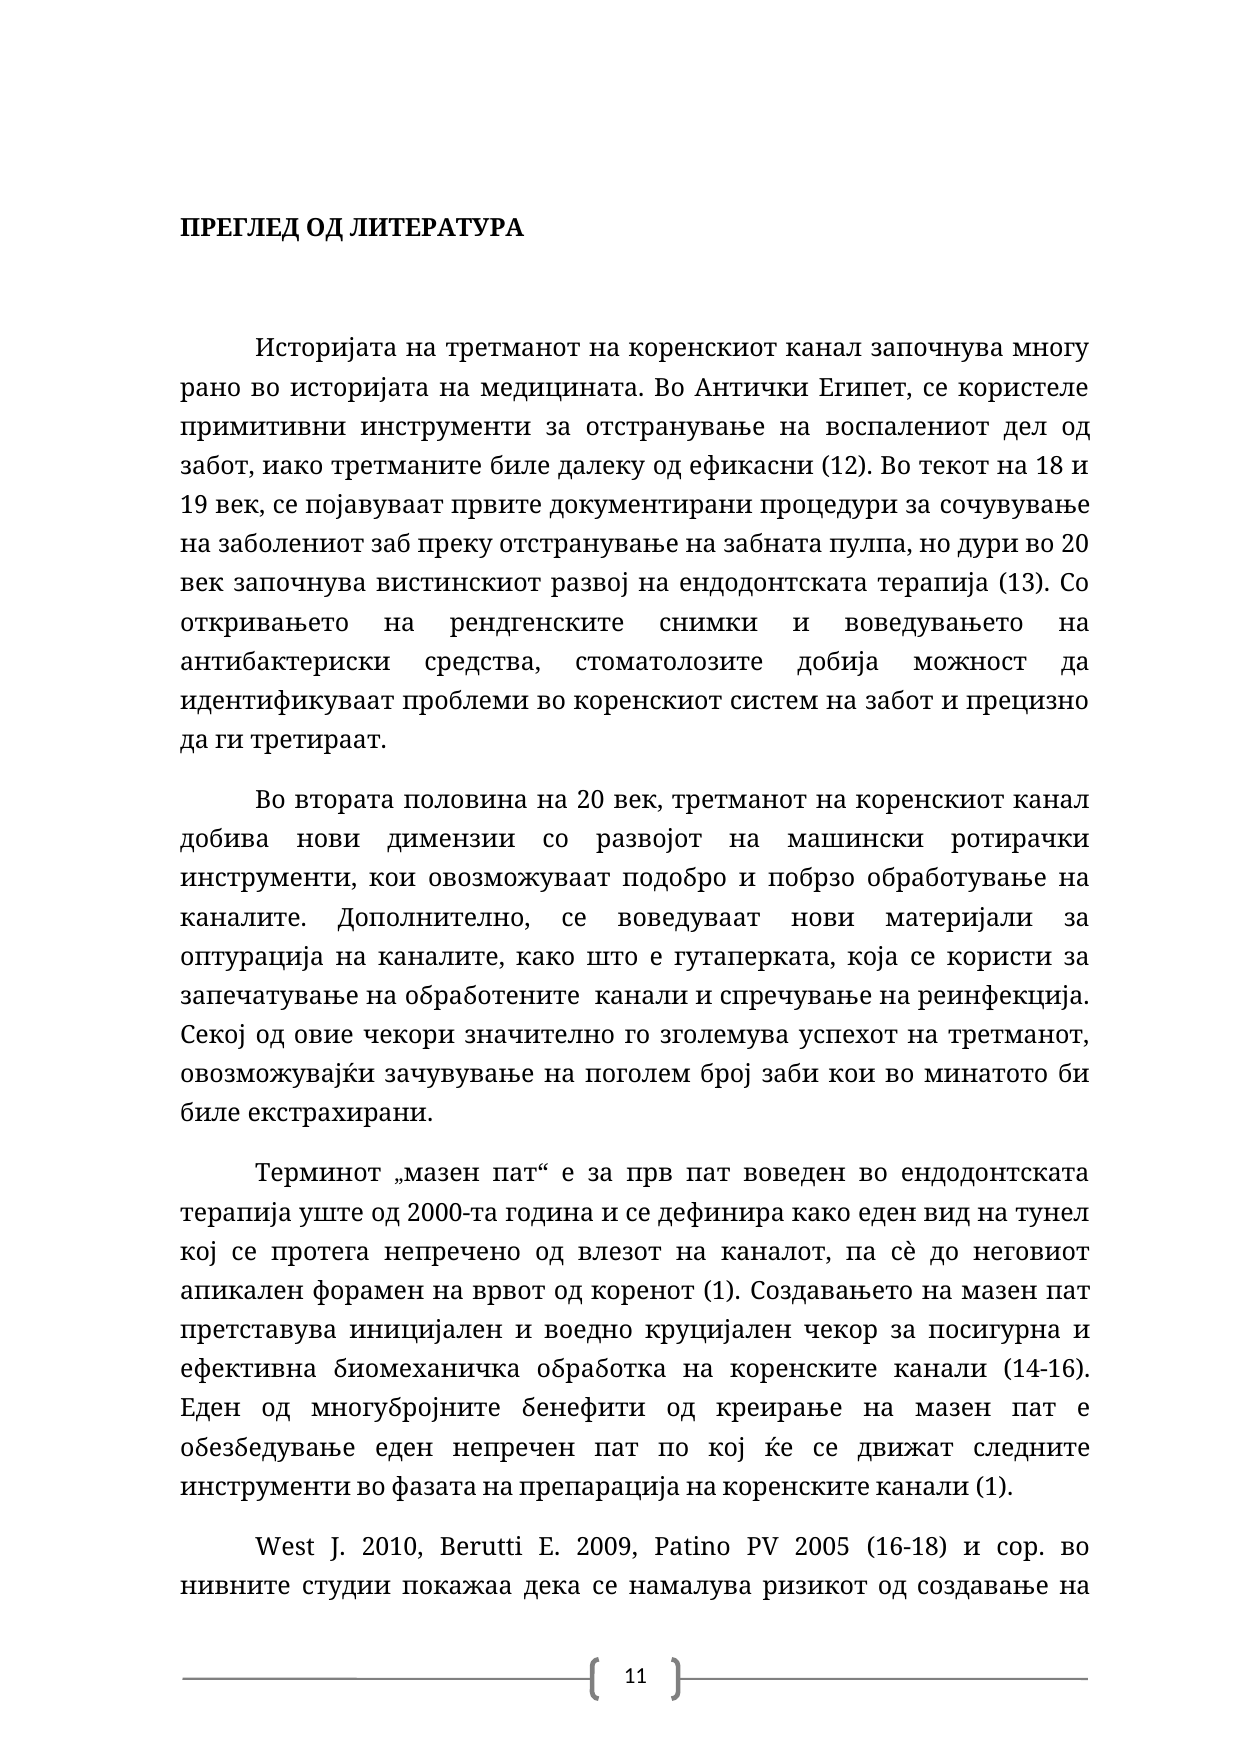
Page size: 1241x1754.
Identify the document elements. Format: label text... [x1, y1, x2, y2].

text ПРЕГЛЕД ОД ЛИТЕРАТУРА [180, 210, 1090, 244]
text Терминот „мазен пат“ е за прв пат воведен во ендодонтската терапија уште од 2000-та година и се дефинира како еден вид на тунел кој се протега непречено од влезот на каналот, па сè до неговиот апикален форамен на врвот од коренот (1). Создавањето на мазен пат претставува иницијален и воедно круцијален чекор за посигурна и ефективна биомеханичка обработка на коренските канали (14-16). Еден од многубројните бенефити од креирање на мазен пат е обезбедување еден непречен пат по кој ќе се движат следните инструменти во фазата на препарација на коренските канали (1). [180, 1155, 1090, 1502]
text Историјата на третманот на коренскиот канал започнува многу рано во историјата на медицината. Во Aнтички Египет, се користеле примитивни инструменти за отстранување на воспалениот дел од забот, иако третманите биле далеку од ефикасни (12). Во текот на 18 и 19 век, се појавуваат првите документирани процедури за сочувување на заболениот заб преку отстранување на забната пулпа, но дури во 20 век започнува вистинскиот развој на ендодонтската терапија (13). Со откривањето на рендгенските снимки и воведувањето на антибактериски средства, стоматолозите добија можност да идентификуваат проблеми во коренскиот систем на забот и прецизно да ги третираат. [180, 330, 1090, 756]
text Во втората половина на 20 век, третманот на коренскиот канал добива нови димензии со развојот на машински ротирачки инструменти, кои овозможуваат подобро и побрзо обработување на каналите. Дополнително, се воведуваат нови материјали за оптурација на каналите, како што е гутаперката, која се користи за запечатување на обработените канали и спречување на реинфекција. Секој од овие чекори значително го зголемува успехот на третманот, овозможувајќи зачувување на поголем број заби кои во минатото би биле екстрахирани. [180, 782, 1090, 1129]
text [180, 1528, 1090, 1602]
